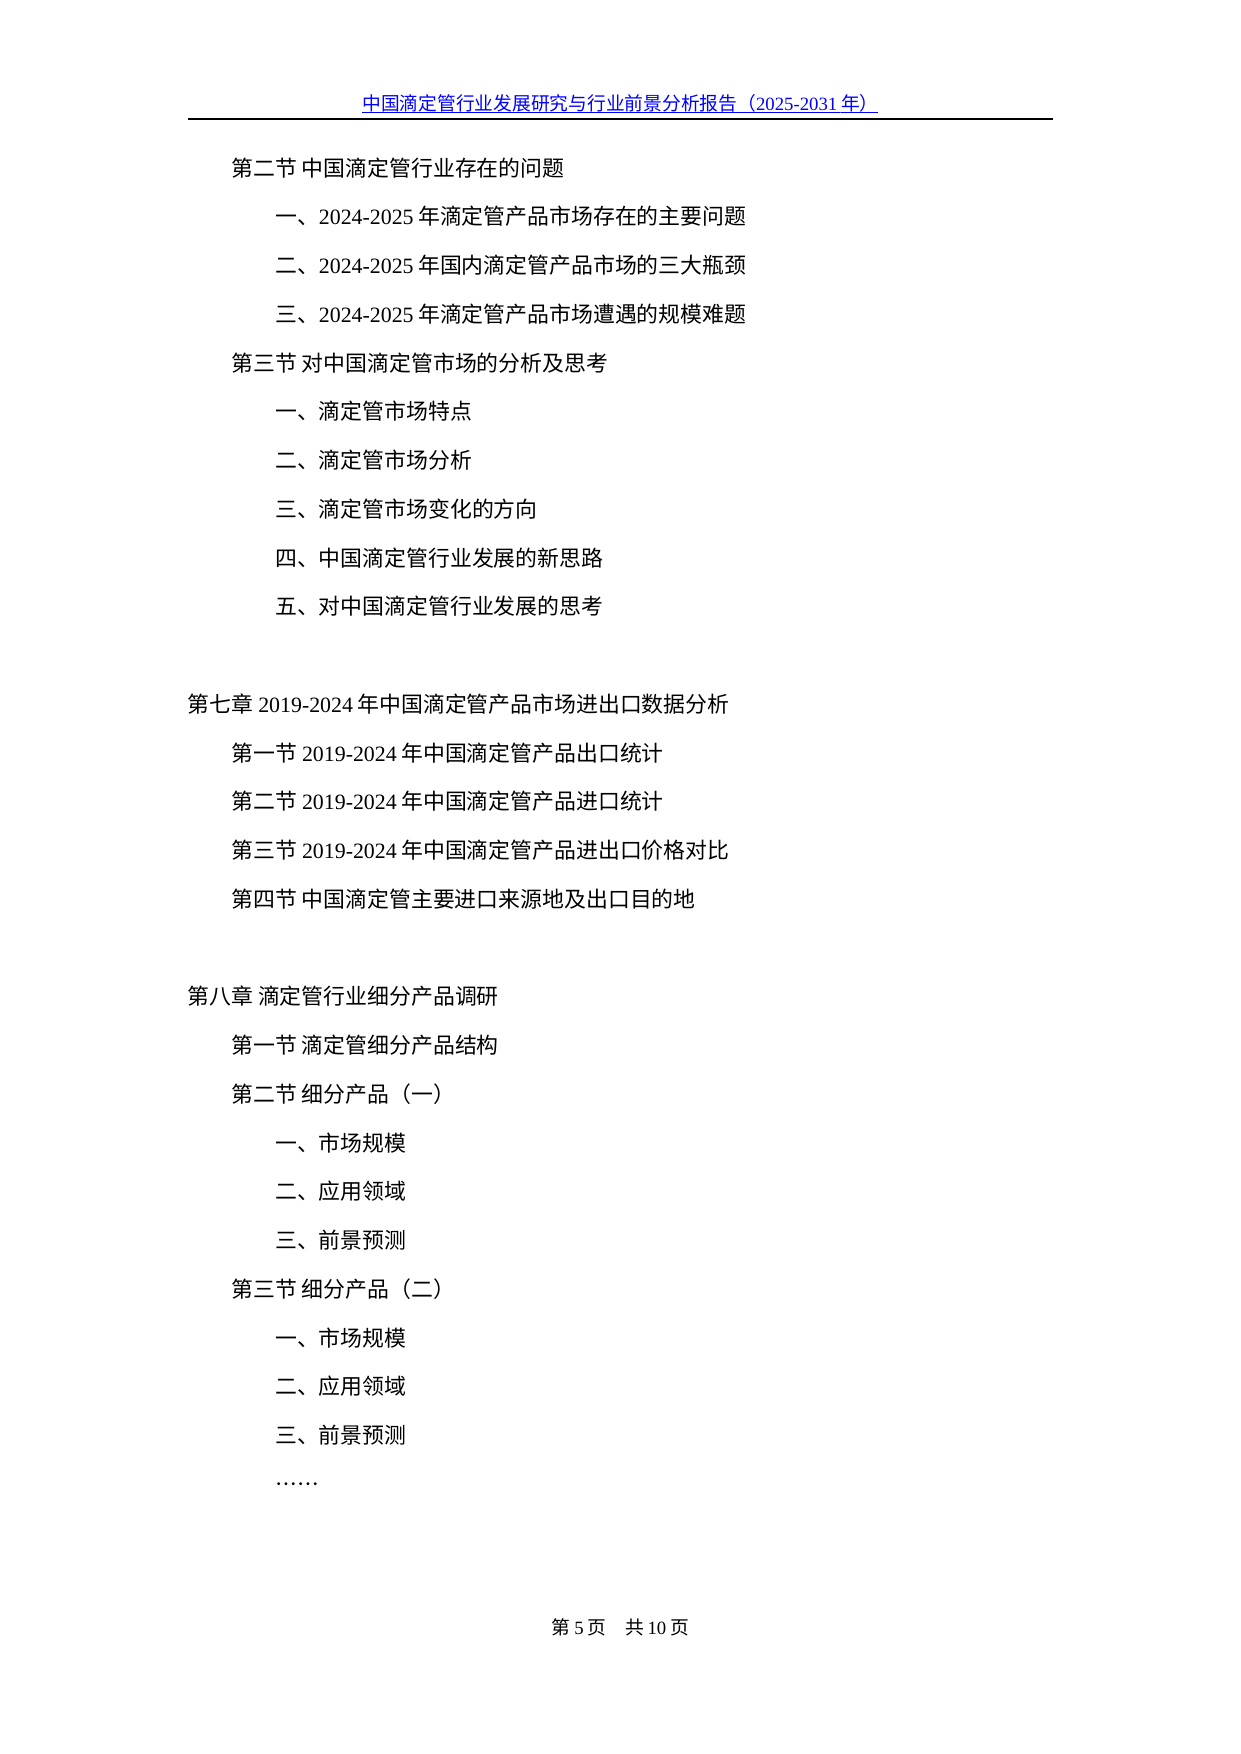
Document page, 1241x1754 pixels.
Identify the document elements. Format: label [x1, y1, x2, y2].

text [187, 150, 1053, 1499]
